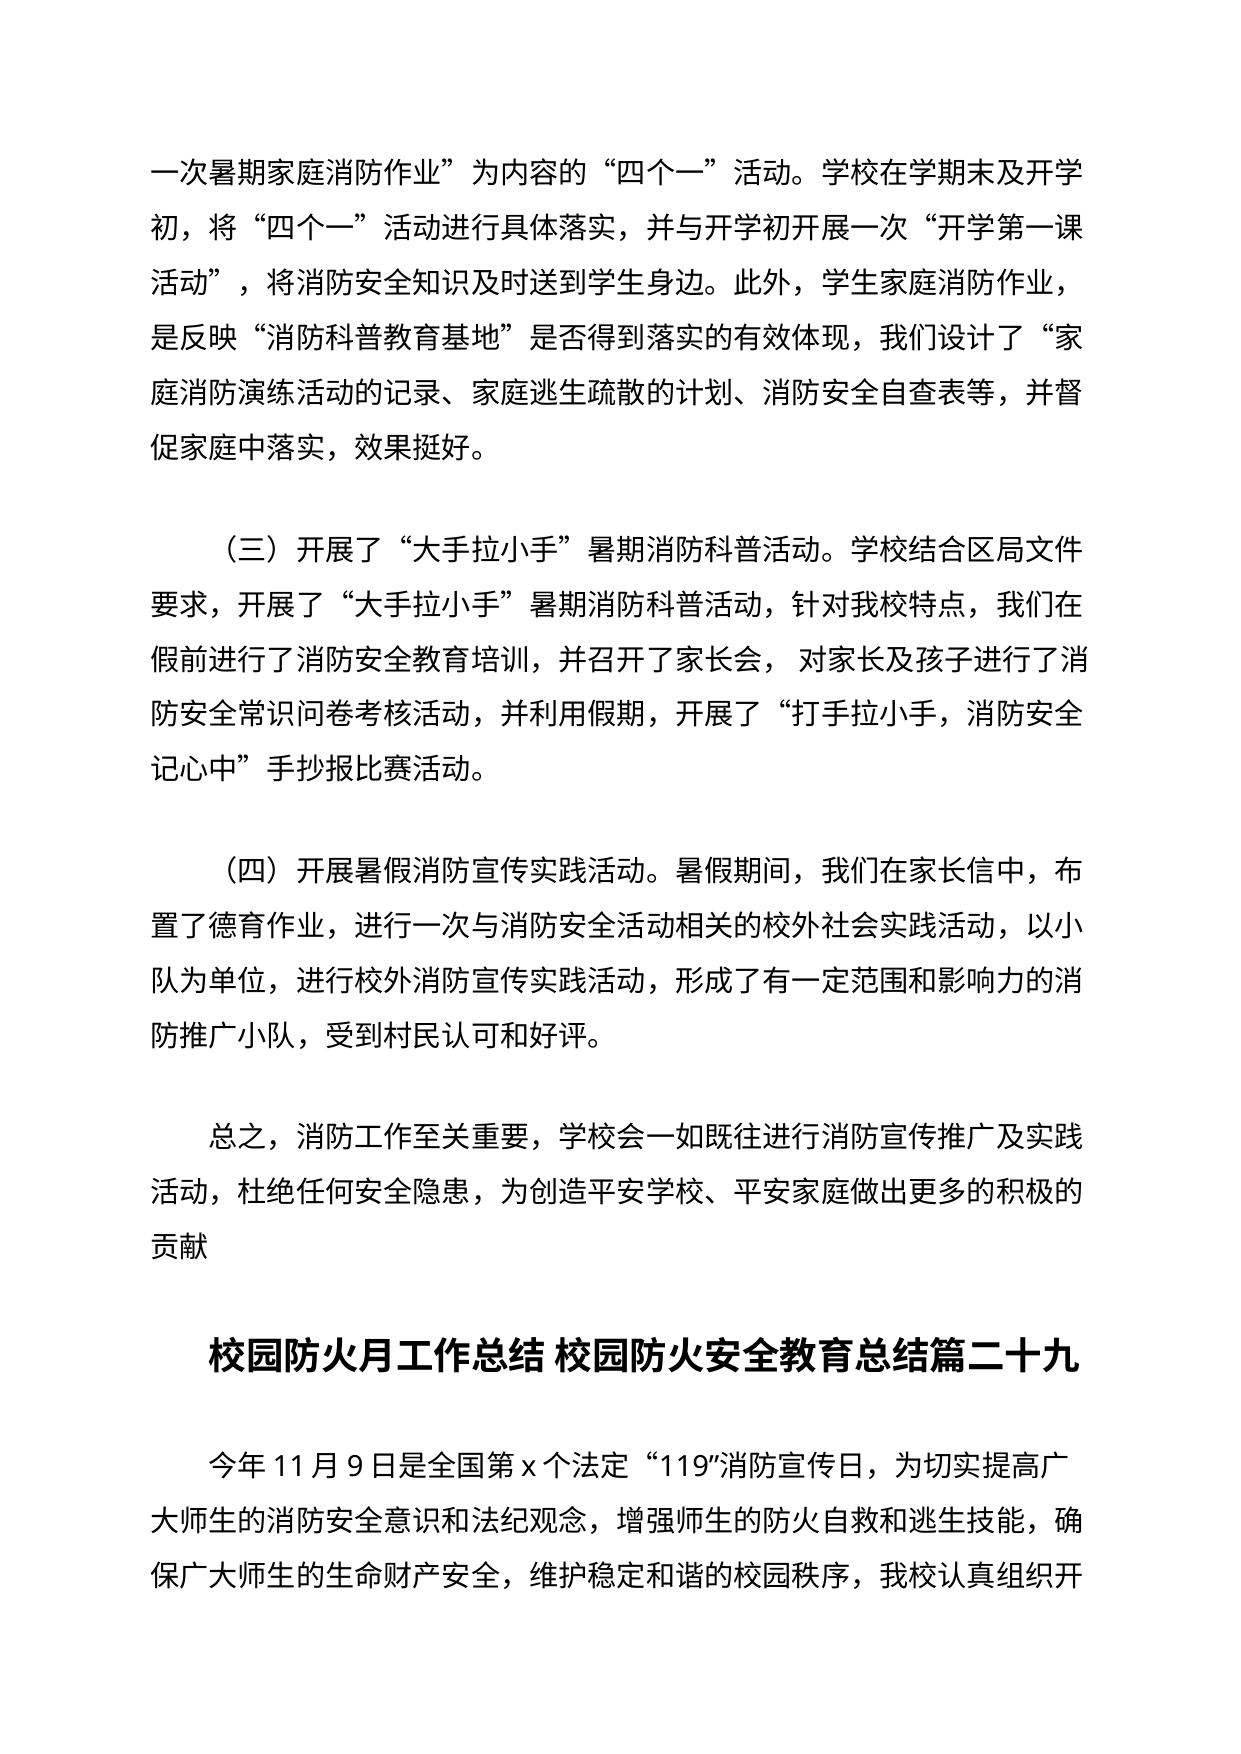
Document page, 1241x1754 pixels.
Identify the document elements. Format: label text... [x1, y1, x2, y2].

text （四）开展暑假消防宣传实践活动。暑假期间，我们在家长信中，布置了德育作业，进行一次与消防安全活动相关的校外社会实践活动，以小队为单位，进行校外消防宣传实践活动，形成了有一定范围和影响力的消防推广小队，受到村民认可和好评。 [150, 848, 1090, 1054]
text 校园防火月工作总结 校园防火安全教育总结篇二十九 [150, 1326, 1090, 1380]
text （三）开展了“大手拉小手”暑期消防科普活动。学校结合区局文件要求，开展了“大手拉小手”暑期消防科普活动，针对我校特点，我们在假前进行了消防安全教育培训，并召开了家长会， 对家长及孩子进行了消防安全常识问卷考核活动，并利用假期，开展了“打手拉小手，消防安全记心中”手抄报比赛活动。 [150, 526, 1090, 788]
text 总之，消防工作至关重要，学校会一如既往进行消防宣传推广及实践活动，杜绝任何安全隐患，为创造平安学校、平安家庭做出更多的积极的贡献 [150, 1114, 1090, 1266]
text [150, 150, 1090, 467]
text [150, 1443, 1090, 1595]
